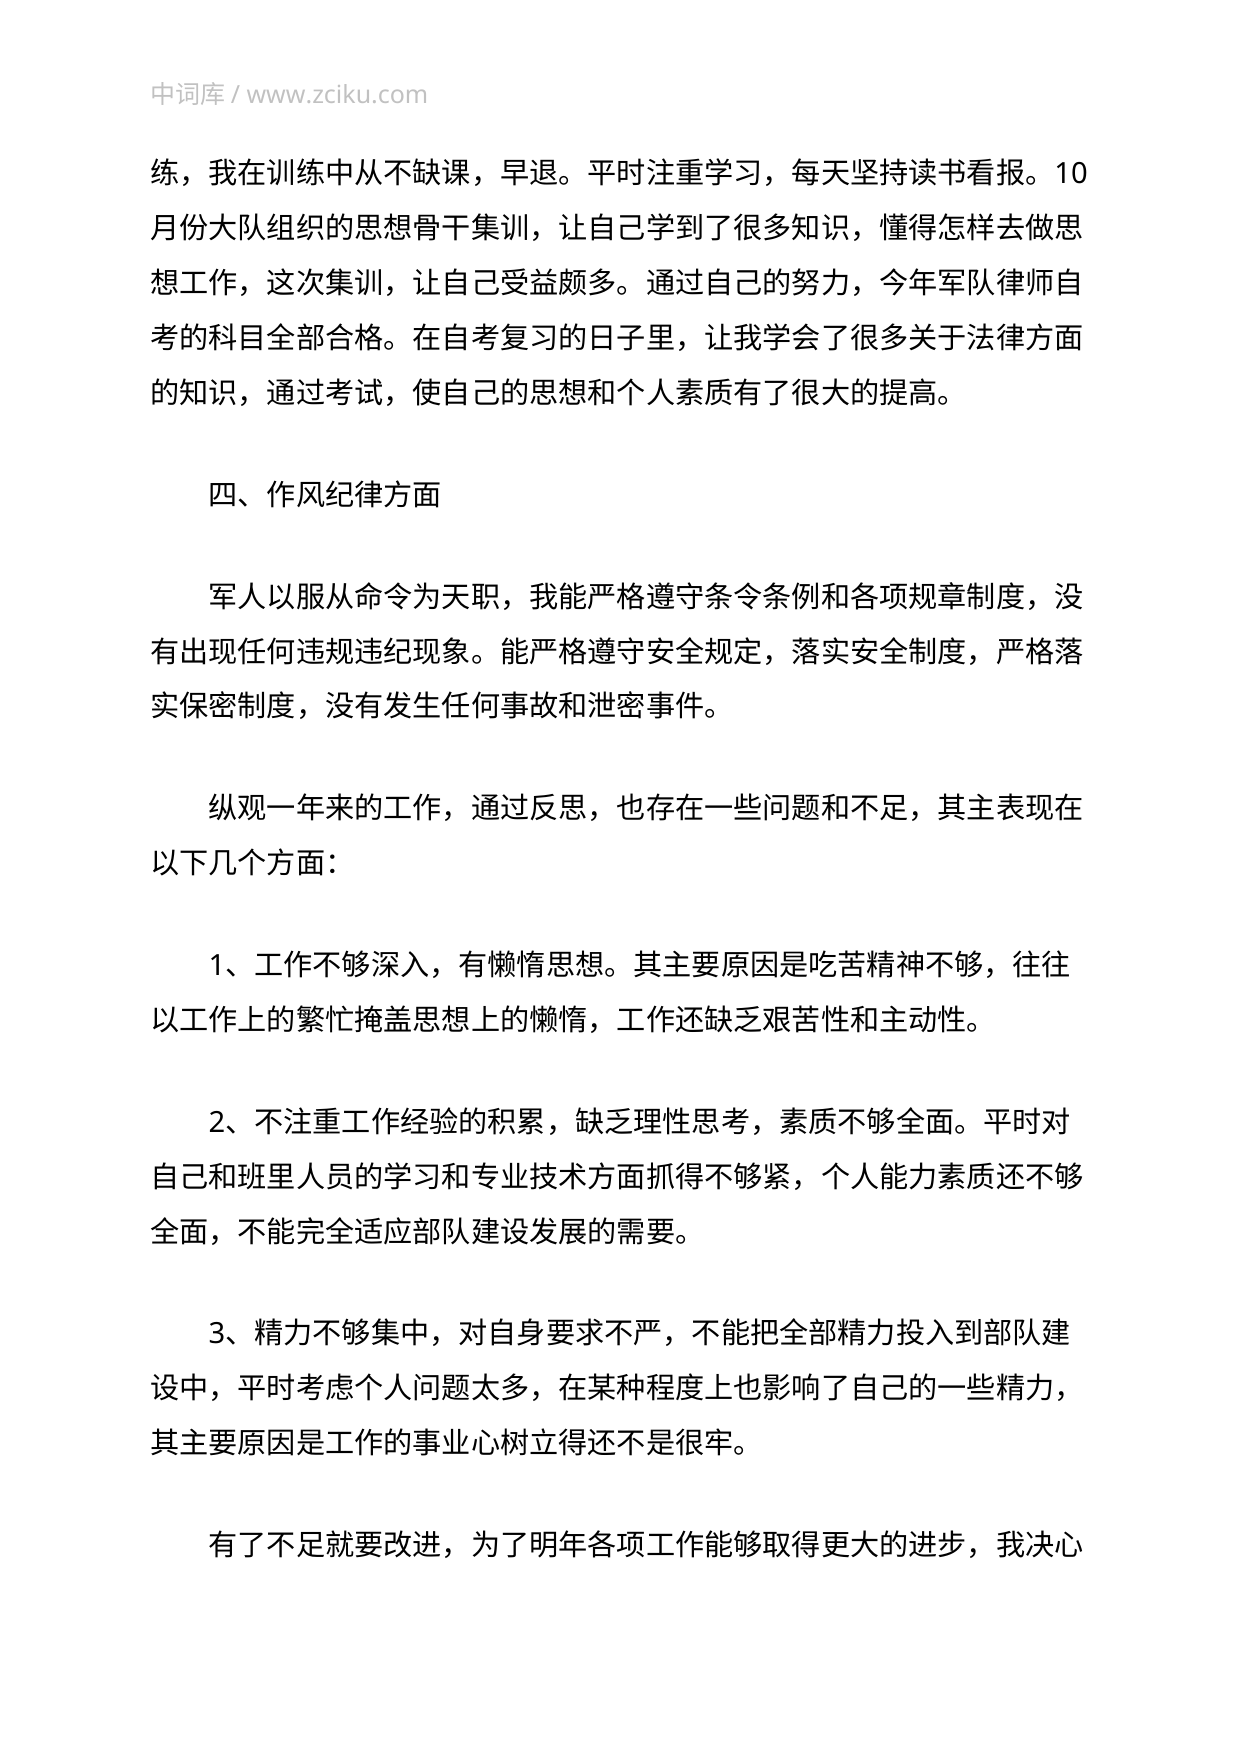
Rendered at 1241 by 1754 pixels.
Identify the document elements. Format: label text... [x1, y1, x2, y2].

text 3、精力不够集中，对自身要求不严，不能把全部精力投入到部队建设中，平时考虑个人问题太多，在某种程度上也影响了自己的一些精力，其主要原因是工作的事业心树立得还不是很牢。 [150, 1310, 1090, 1462]
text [150, 150, 1090, 412]
text 四、作风纪律方面 [150, 471, 1090, 514]
text 军人以服从命令为天职，我能严格遵守条令条例和各项规章制度，没有出现任何违规违纪现象。能严格遵守安全规定，落实安全制度，严格落实保密制度，没有发生任何事故和泄密事件。 [150, 573, 1090, 725]
text 纵观一年来的工作，通过反思，也存在一些问题和不足，其主表现在以下几个方面： [150, 785, 1090, 882]
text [150, 1522, 1090, 1564]
text 2、不注重工作经验的积累，缺乏理性思考，素质不够全面。平时对自己和班里人员的学习和专业技术方面抓得不够紧，个人能力素质还不够全面，不能完全适应部队建设发展的需要。 [150, 1098, 1090, 1250]
text 1、工作不够深入，有懒惰思想。其主要原因是吃苦精神不够，往往以工作上的繁忙掩盖思想上的懒惰，工作还缺乏艰苦性和主动性。 [150, 941, 1090, 1039]
